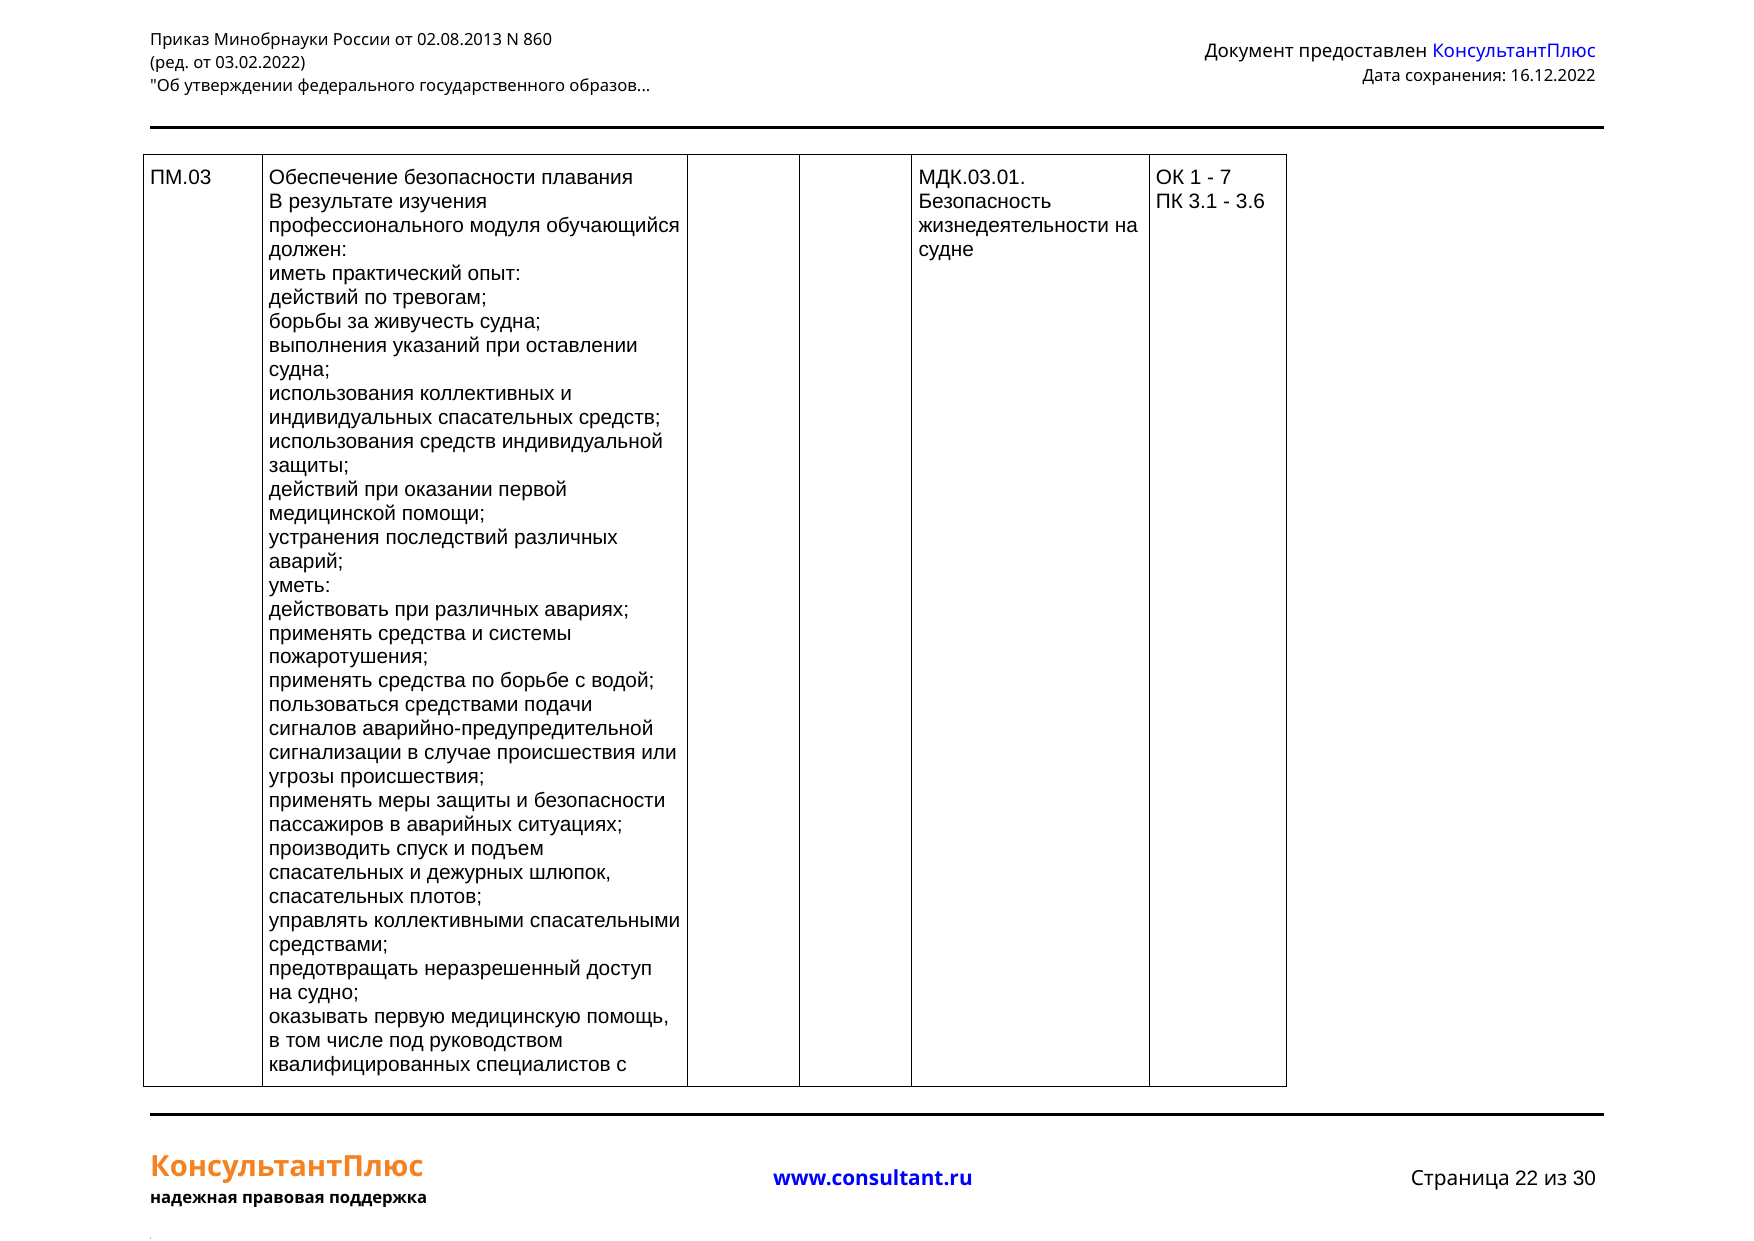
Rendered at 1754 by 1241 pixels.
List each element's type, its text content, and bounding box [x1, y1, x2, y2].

table_cell ПМ.03 [144, 155, 262, 1086]
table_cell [1150, 155, 1286, 1086]
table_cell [912, 155, 1149, 1086]
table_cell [263, 155, 687, 1086]
table_cell [688, 155, 799, 1086]
table_cell [800, 155, 911, 1086]
